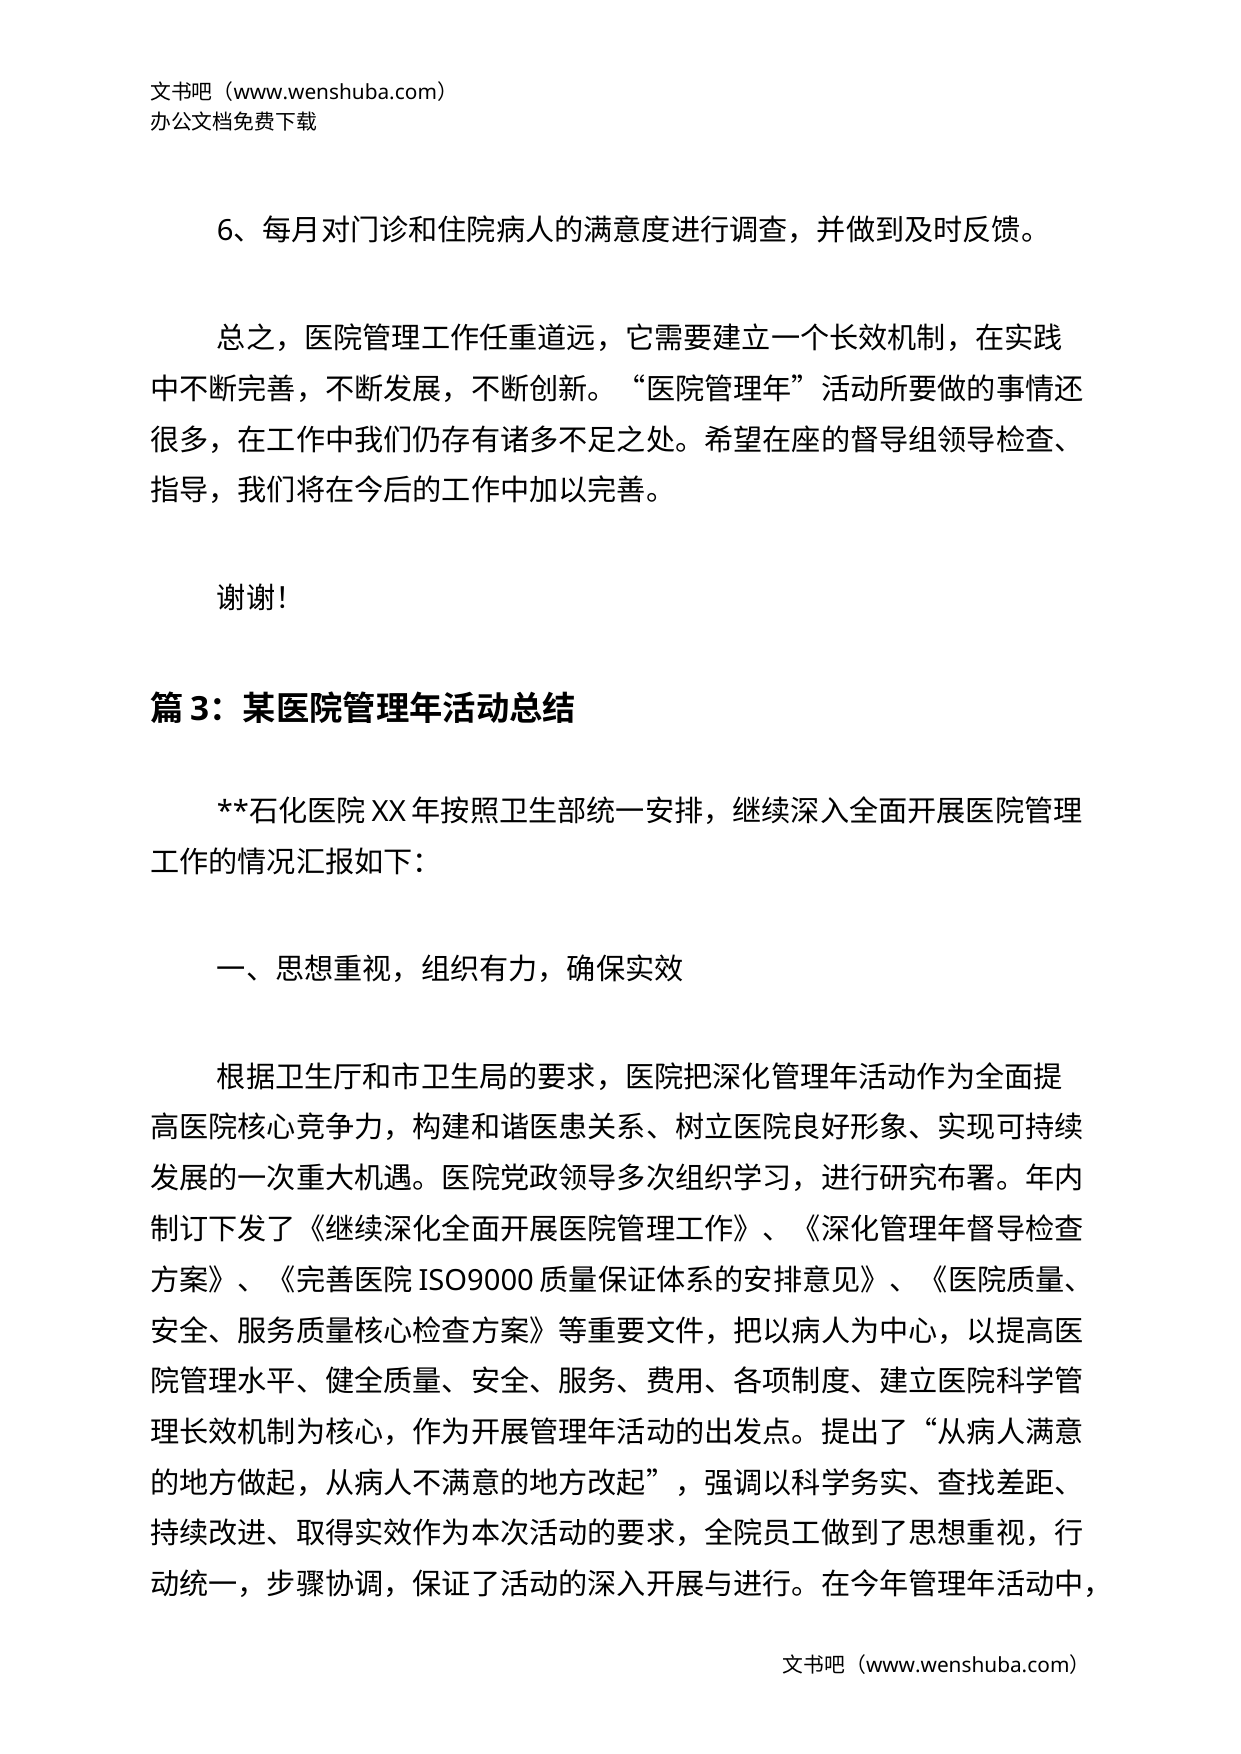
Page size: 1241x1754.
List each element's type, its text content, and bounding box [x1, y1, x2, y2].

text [150, 1053, 1090, 1603]
text 一、思想重视，组织有力，确保实效 [150, 946, 1090, 988]
text 篇3：某医院管理年活动总结 [150, 682, 1090, 730]
text 6、每月对门诊和住院病人的满意度进行调查，并做到及时反馈。 [150, 207, 1090, 249]
text **石化医院XX年按照卫生部统一安排，继续深入全面开展医院管理工作的情况汇报如下： [150, 787, 1090, 880]
text 谢谢！ [150, 574, 1090, 617]
text 总之，医院管理工作任重道远，它需要建立一个长效机制，在实践中不断完善，不断发展，不断创新。“医院管理年”活动所要做的事情还很多，在工作中我们仍存有诸多不足之处。希望在座的督导组领导检查、指导，我们将在今后的工作中加以完善。 [150, 314, 1090, 509]
